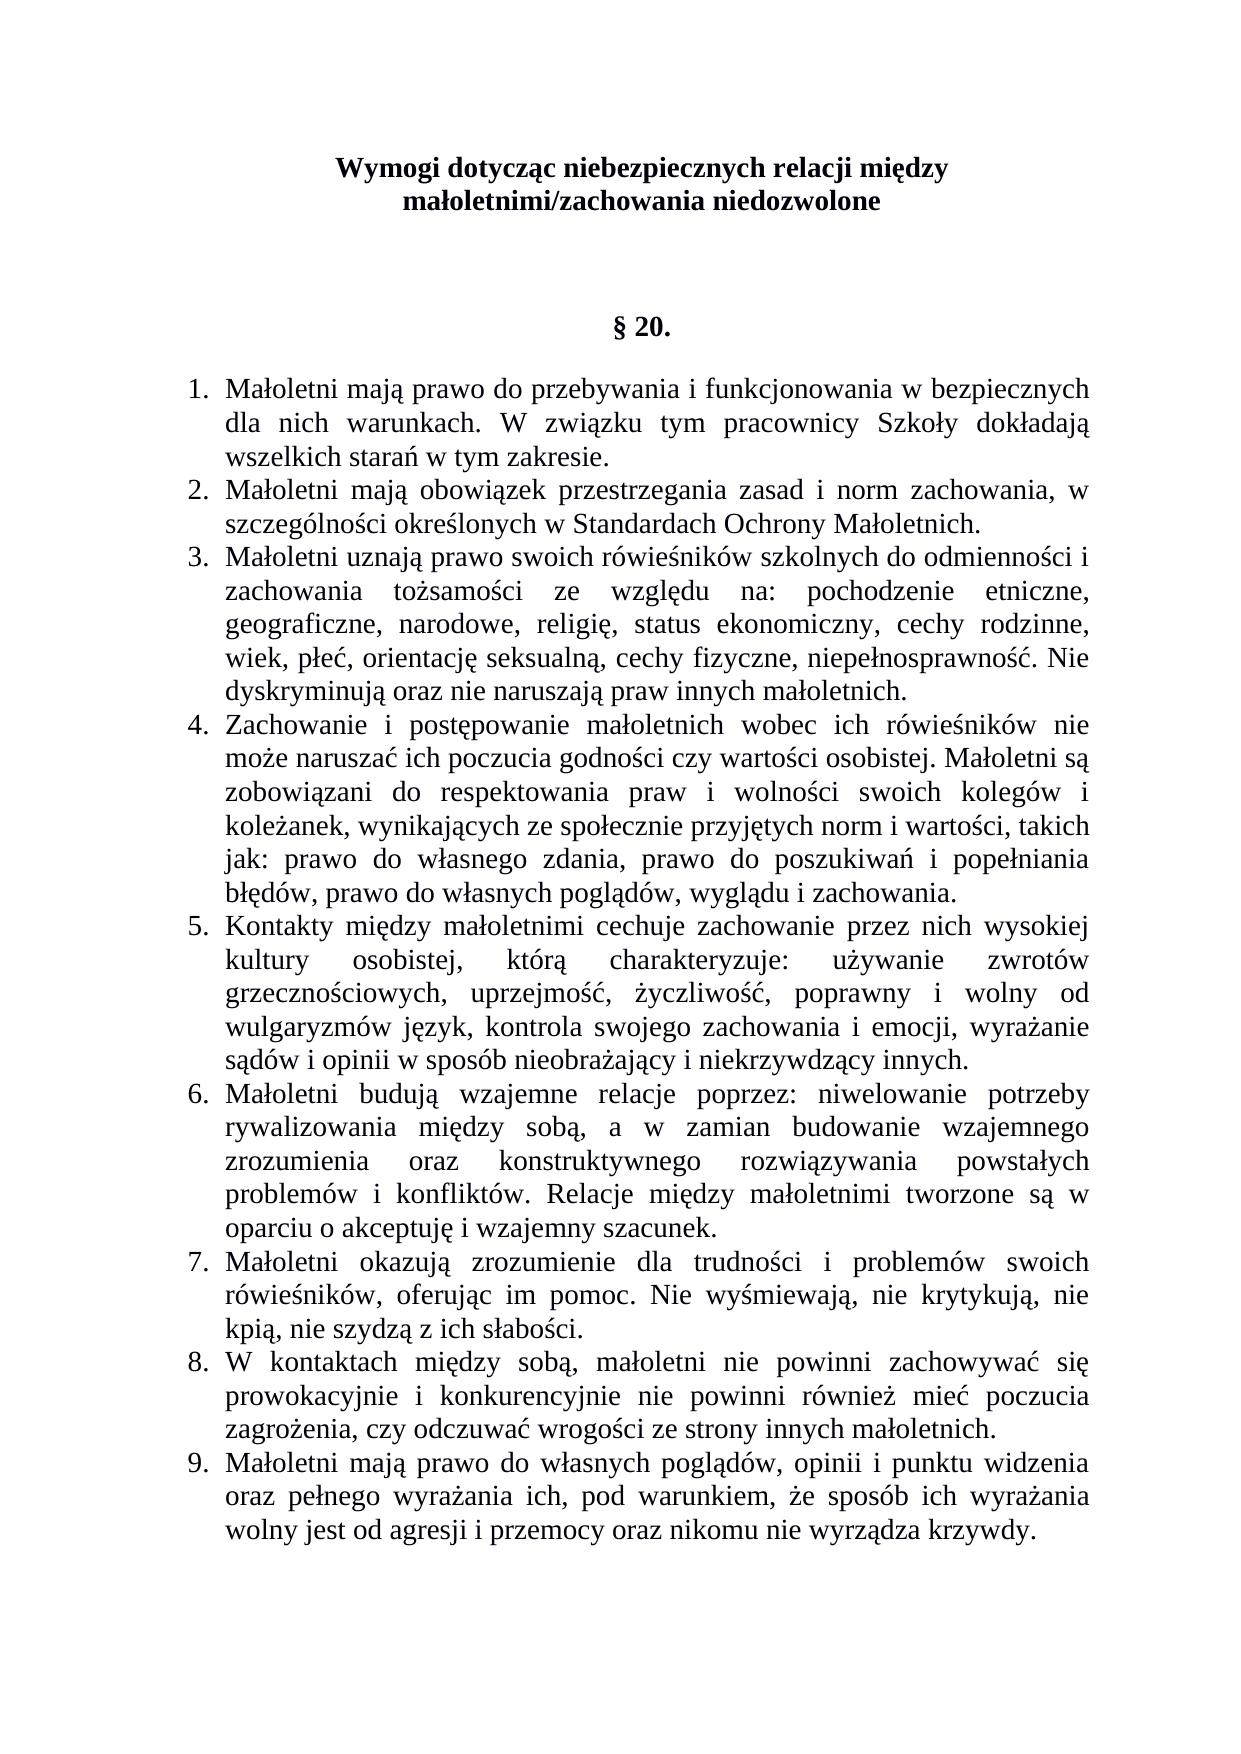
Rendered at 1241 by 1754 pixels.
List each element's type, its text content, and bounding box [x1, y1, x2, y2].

list Małoletni mają prawo do własnych poglądów, opinii i punktu widzenia oraz pełnego wyrażania ich, pod warunkiem, że sposób ich wyrażania wolny jest od agresji i przemocy oraz nikomu nie wyrządza krzywdy. [187, 1445, 1090, 1546]
text § 20. [193, 309, 1090, 342]
list W kontaktach między sobą, małoletni nie powinni zachowywać się prowokacyjnie i konkurencyjnie nie powinni również mieć poczucia zagrożenia, czy odczuwać wrogości ze strony innych małoletnich. [187, 1344, 1090, 1445]
list Zachowanie i postępowanie małoletnich wobec ich rówieśników nie może naruszać ich poczucia godności czy wartości osobistej. Małoletni są zobowiązani do respektowania praw i wolności swoich kolegów i koleżanek, wynikających ze społecznie przyjętych norm i wartości, takich jak: prawo do własnego zdania, prawo do poszukiwań i popełniania błędów, prawo do własnych poglądów, wyglądu i zachowania. [187, 707, 1090, 908]
list Małoletni mają prawo do przebywania i funkcjonowania w bezpiecznych dla nich warunkach. W związku tym pracownicy Szkoły dokładają wszelkich starań w tym zakresie. [187, 372, 1090, 472]
text Wymogi dotycząc niebezpiecznych relacji między małoletnimi/zachowania niedozwolone [193, 150, 1090, 217]
list Kontakty między małoletnimi cechuje zachowanie przez nich wysokiej kultury osobistej, którą charakteryzuje: używanie zwrotów grzecznościowych, uprzejmość, życzliwość, poprawny i wolny od wulgaryzmów język, kontrola swojego zachowania i emocji, wyrażanie sądów i opinii w sposób nieobrażający i niekrzywdzący innych. [187, 908, 1090, 1076]
list Małoletni budują wzajemne relacje poprzez: niwelowanie potrzeby rywalizowania między sobą, a w zamian budowanie wzajemnego zrozumienia oraz konstruktywnego rozwiązywania powstałych problemów i konfliktów. Relacje między małoletnimi tworzone są w oparciu o akceptuję i wzajemny szacunek. [187, 1076, 1090, 1244]
list Małoletni mają obowiązek przestrzegania zasad i norm zachowania, w szczególności określonych w Standardach Ochrony Małoletnich. [187, 472, 1090, 539]
list Małoletni okazują zrozumienie dla trudności i problemów swoich rówieśników, oferując im pomoc. Nie wyśmiewają, nie krytykują, nie kpią, nie szydzą z ich słabości. [187, 1244, 1090, 1344]
list Małoletni uznają prawo swoich rówieśników szkolnych do odmienności i zachowania tożsamości ze względu na: pochodzenie etniczne, geograficzne, narodowe, religię, status ekonomiczny, cechy rodzinne, wiek, płeć, orientację seksualną, cechy fizyczne, niepełnosprawność. Nie dyskryminują oraz nie naruszają praw innych małoletnich. [187, 539, 1090, 707]
